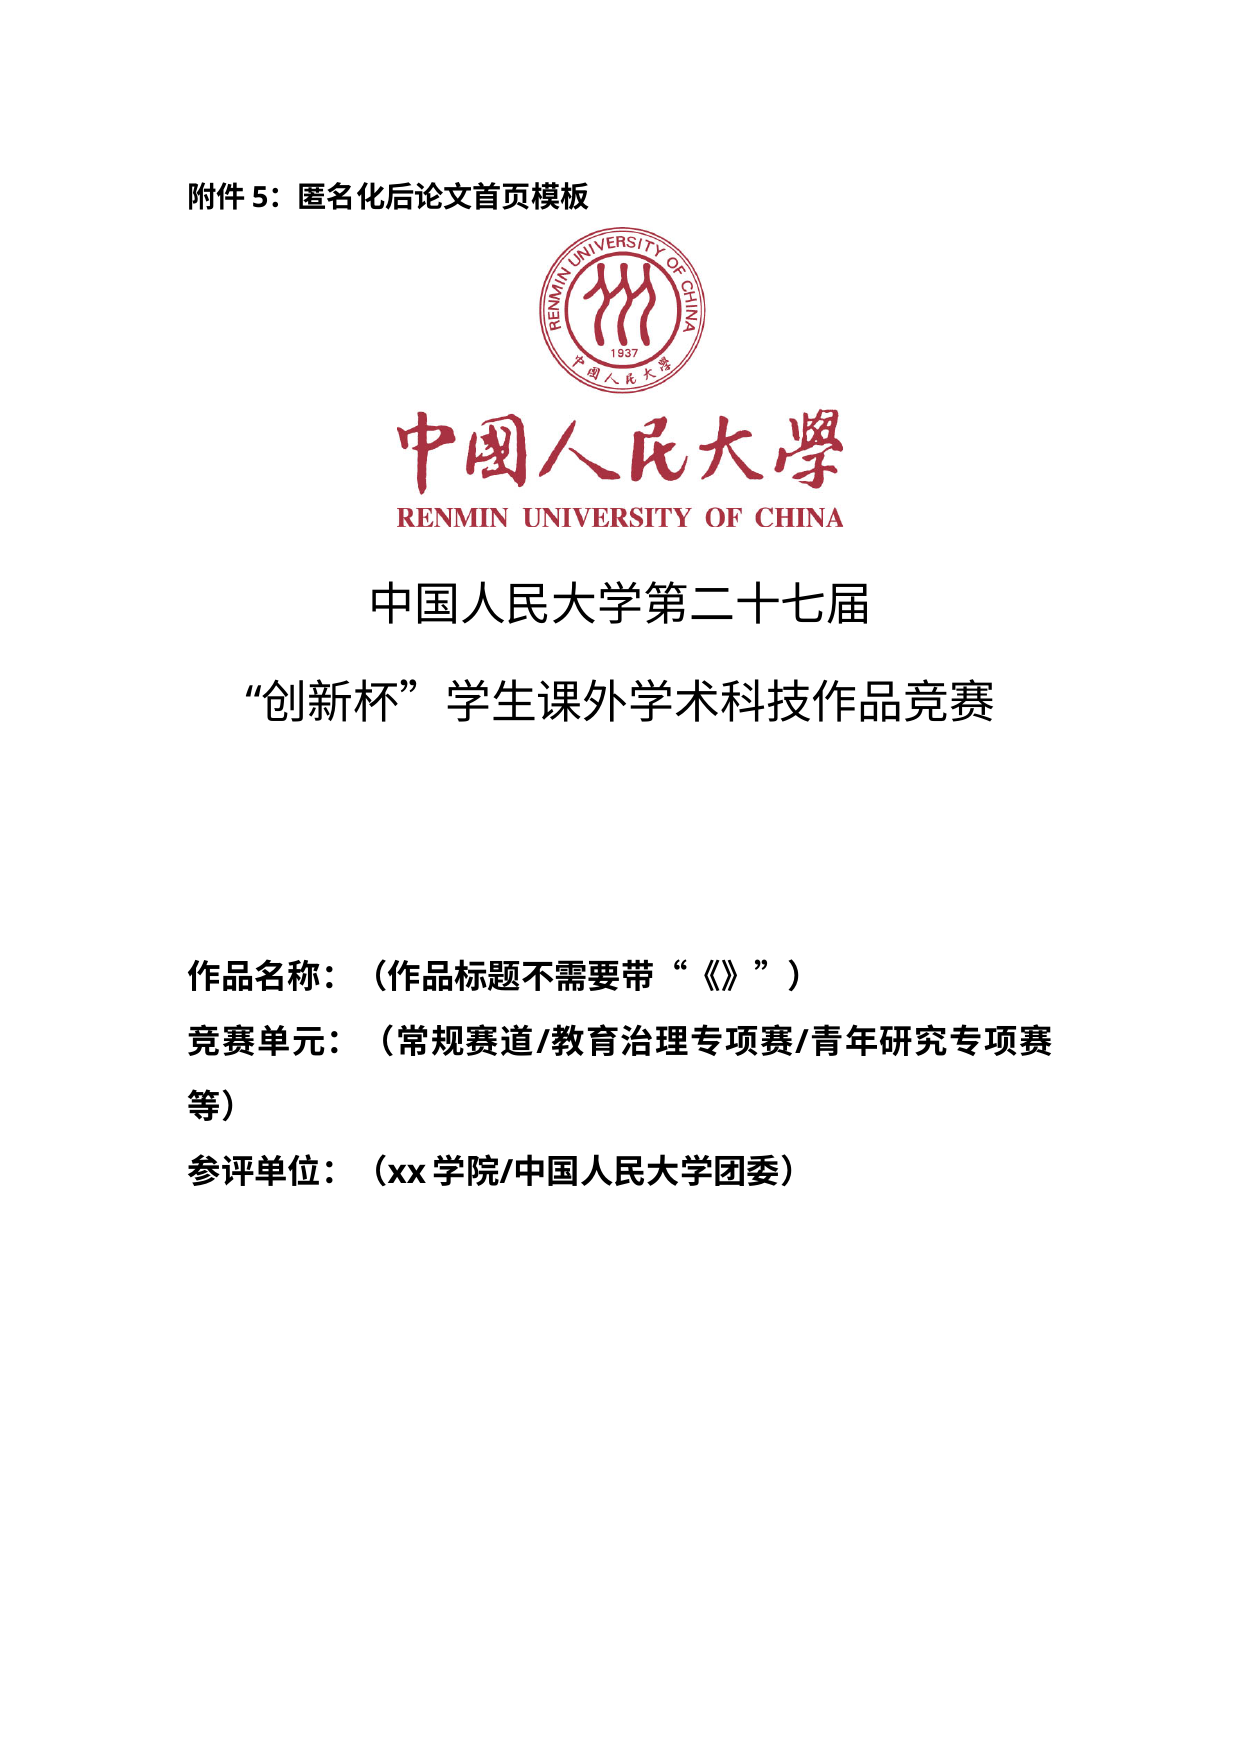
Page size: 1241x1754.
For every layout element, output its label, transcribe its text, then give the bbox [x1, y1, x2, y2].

text 竞赛单元：（常规赛道/教育治理专项赛/青年研究专项赛等） [187, 1007, 1053, 1137]
text 中国人民大学第二十七届 [187, 552, 1053, 649]
text 作品名称：（作品标题不需要带“《》”） [187, 942, 1053, 1007]
text 附件5：匿名化后论文首页模板 [187, 162, 1053, 227]
picture [397, 227, 844, 527]
text “创新杯”学生课外学术科技作品竞赛 [187, 649, 1053, 747]
text 参评单位：（xx学院/中国人民大学团委） [187, 1137, 1053, 1202]
